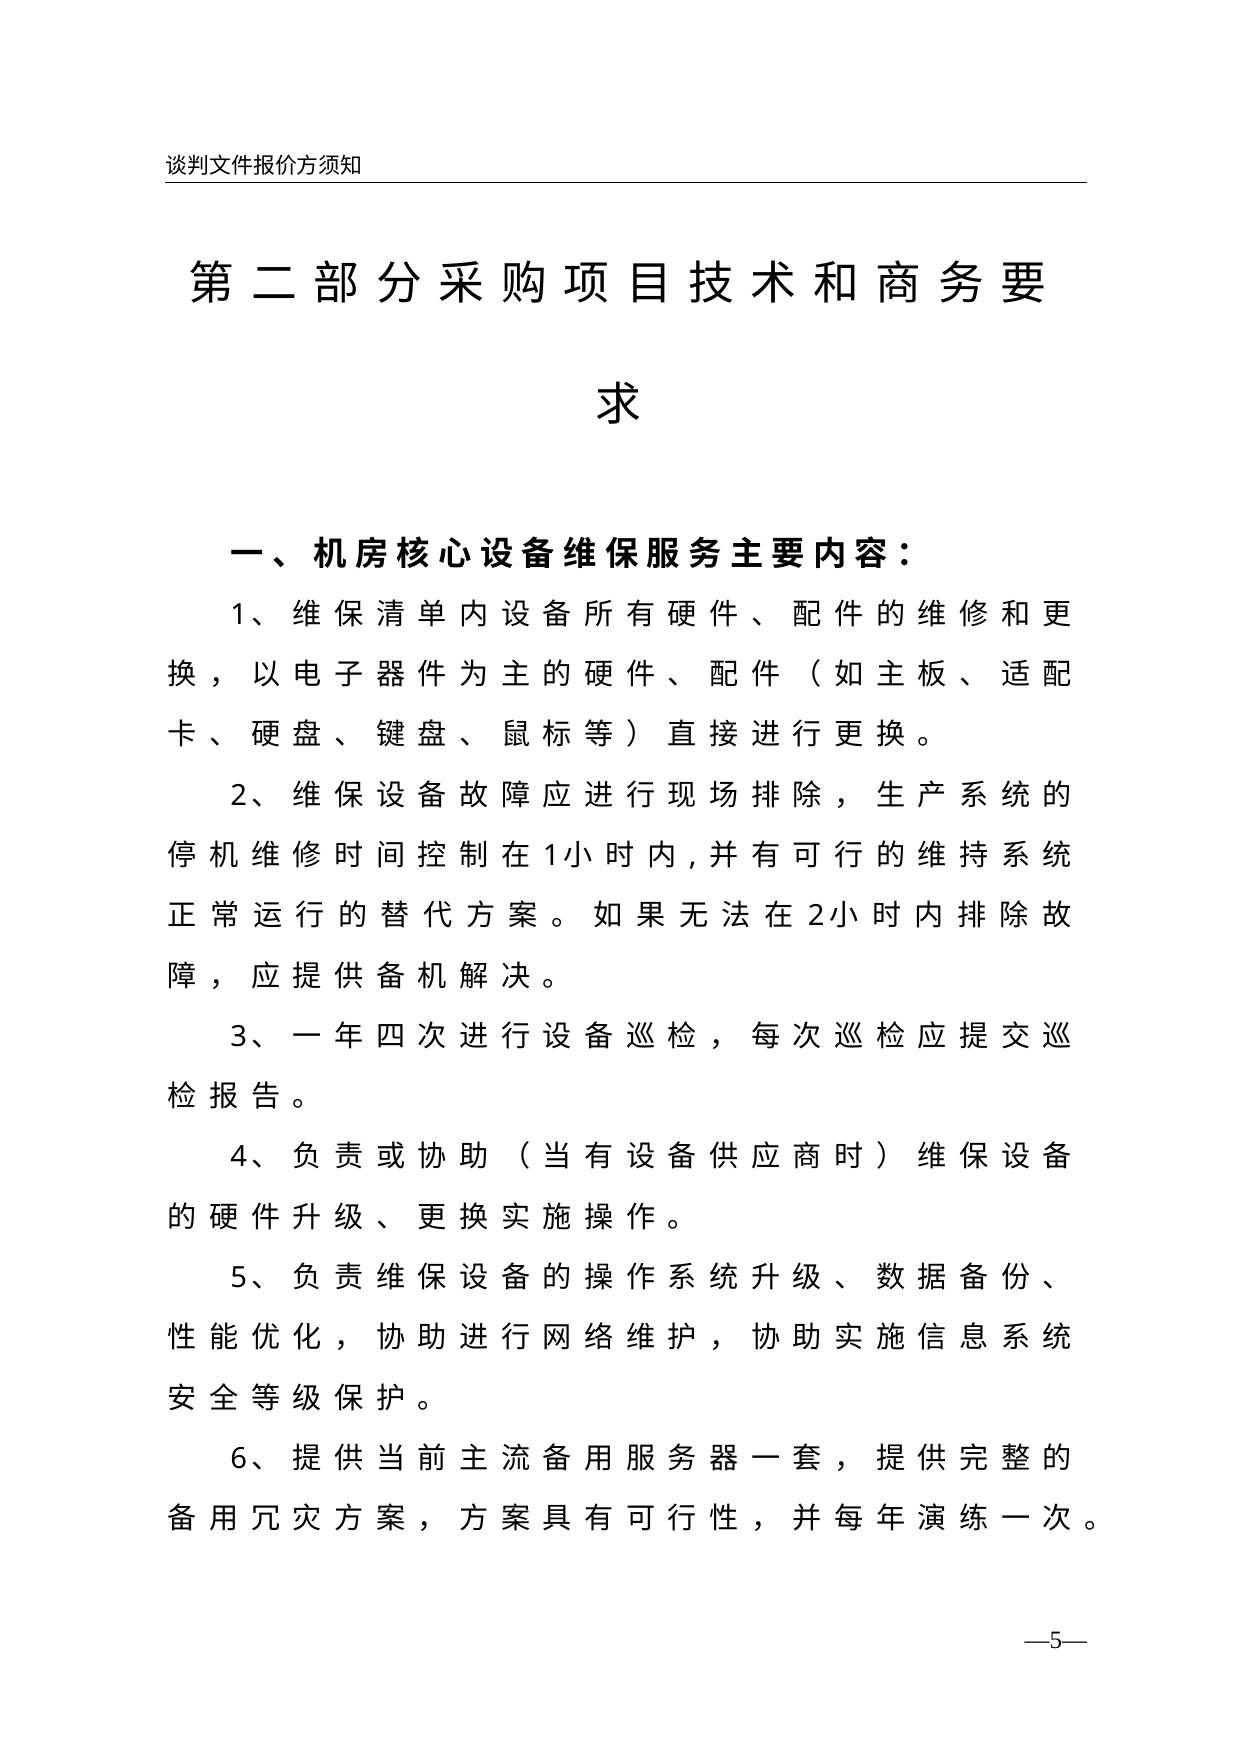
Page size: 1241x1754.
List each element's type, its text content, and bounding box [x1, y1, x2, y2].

text 6、提供当前主流备用服务器一套，提供完整的备用冗灾方案，方案具有可行性，并每年演练一次。 [168, 1426, 1084, 1546]
text 3、一年四次进行设备巡检，每次巡检应提交巡检报告。 [168, 1003, 1084, 1124]
text 5、负责维保设备的操作系统升级、数据备份、性能优化，协助进行网络维护，协助实施信息系统安全等级保护。 [168, 1245, 1084, 1426]
text 一、机房核心设备维保服务主要内容： [168, 521, 1084, 581]
text 4、负责或协助（当有设备供应商时）维保设备的硬件升级、更换实施操作。 [168, 1124, 1084, 1245]
text 2、维保设备故障应进行现场排除，生产系统的停机维修时间控制在1小时内,并有可行的维持系统正常运行的替代方案。如果无法在2小时内排除故障，应提供备机解决。 [168, 762, 1084, 1003]
text 1、维保清单内设备所有硬件、配件的维修和更换，以电子器件为主的硬件、配件（如主板、适配卡、硬盘、键盘、鼠标等）直接进行更换。 [168, 581, 1084, 762]
text 第二部分采购项目技术和商务要求 [168, 219, 1084, 461]
